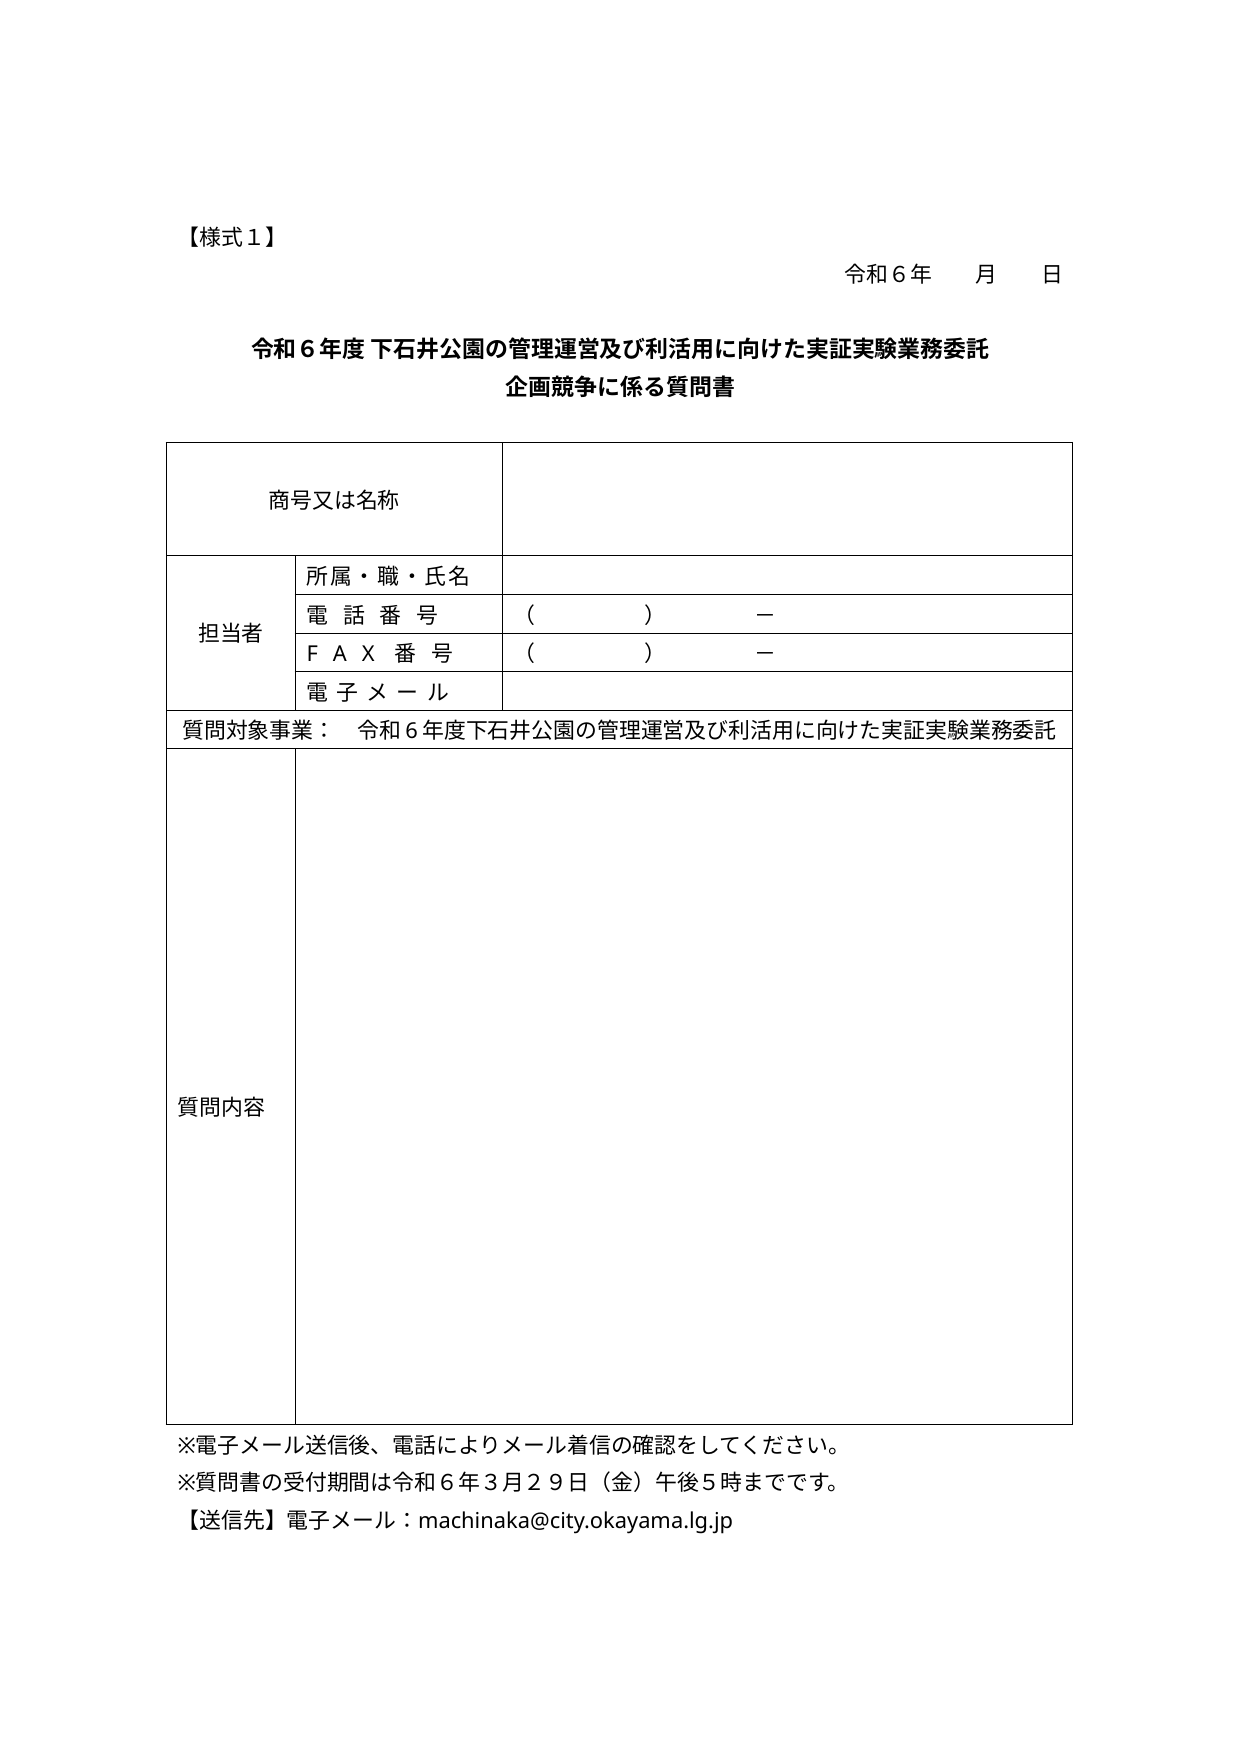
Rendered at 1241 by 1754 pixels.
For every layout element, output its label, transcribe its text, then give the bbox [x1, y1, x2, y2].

table_cell [296, 749, 1072, 1424]
table_cell （ ） － [503, 595, 1072, 632]
table_header 商号又は名称 [167, 443, 502, 555]
table_cell 電子メール [296, 672, 502, 709]
table_cell （ ） － [503, 634, 1072, 671]
table_cell 担当者 [167, 556, 295, 709]
table_cell 質問内容 [167, 749, 295, 1424]
table_header [503, 443, 1072, 555]
text 企画競争に係る質問書 [177, 367, 1063, 404]
text 【様式１】 [177, 217, 1063, 254]
table_cell 所属・職・氏名 [296, 556, 502, 594]
text ※質問書の受付期間は令和６年３月２９日（金）午後５時までです。 [177, 1463, 1063, 1500]
table_cell 質問対象事業： 令和6年度下石井公園の管理運営及び利活用に向けた実証実験業務委託 [167, 711, 1072, 748]
text 令和６年 月 日 [177, 254, 1063, 292]
table_cell FAX番号 [296, 634, 502, 671]
table_cell [503, 672, 1072, 709]
table_cell 電話番号 [296, 595, 502, 632]
text 【送信先】電子メール：machinaka@city.okayama.lg.jp [177, 1500, 1063, 1538]
text ※電子メール送信後、電話によりメール着信の確認をしてください。 [177, 1425, 1063, 1463]
table_cell [503, 556, 1072, 594]
text 令和６年度 下石井公園の管理運営及び利活用に向けた実証実験業務委託 [177, 329, 1063, 367]
